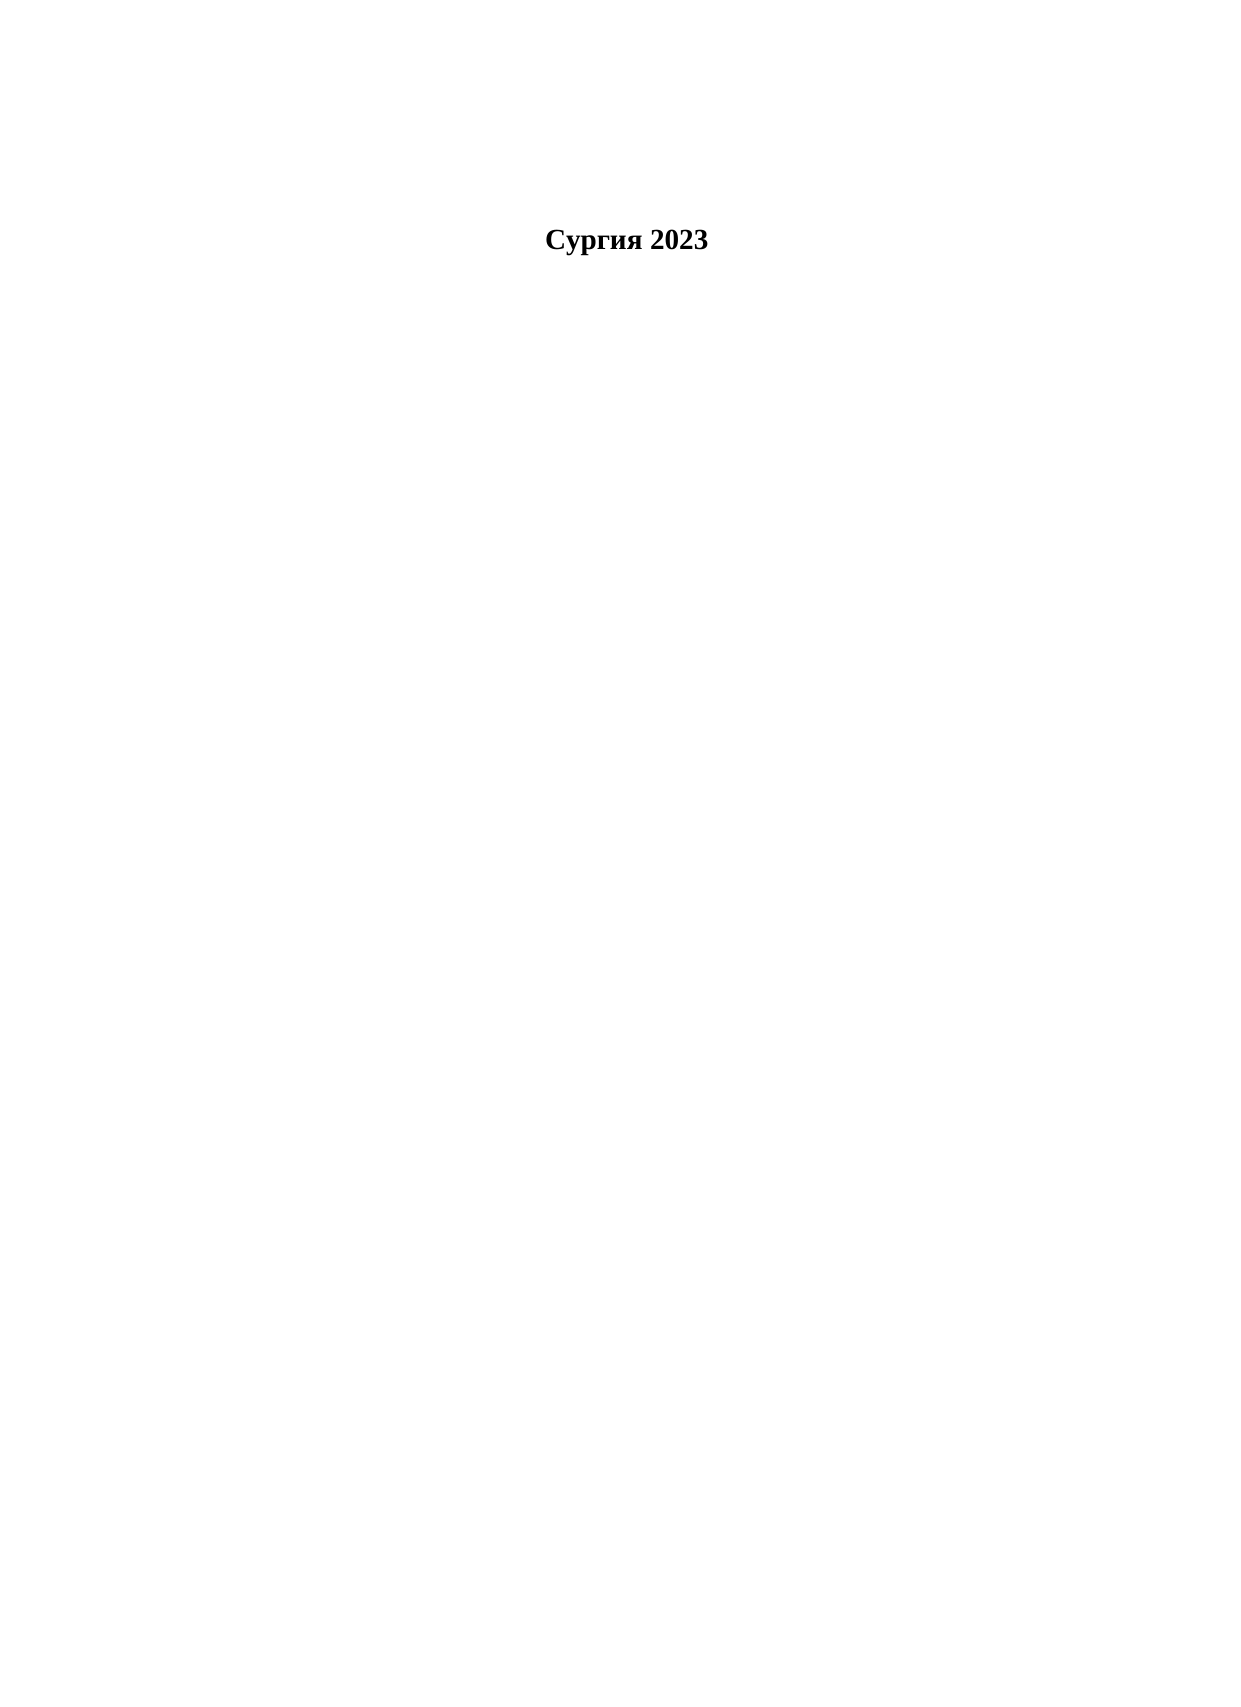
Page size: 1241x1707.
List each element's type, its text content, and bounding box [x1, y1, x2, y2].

text ​Сургия‌ 2023‌​ [162, 222, 1090, 255]
